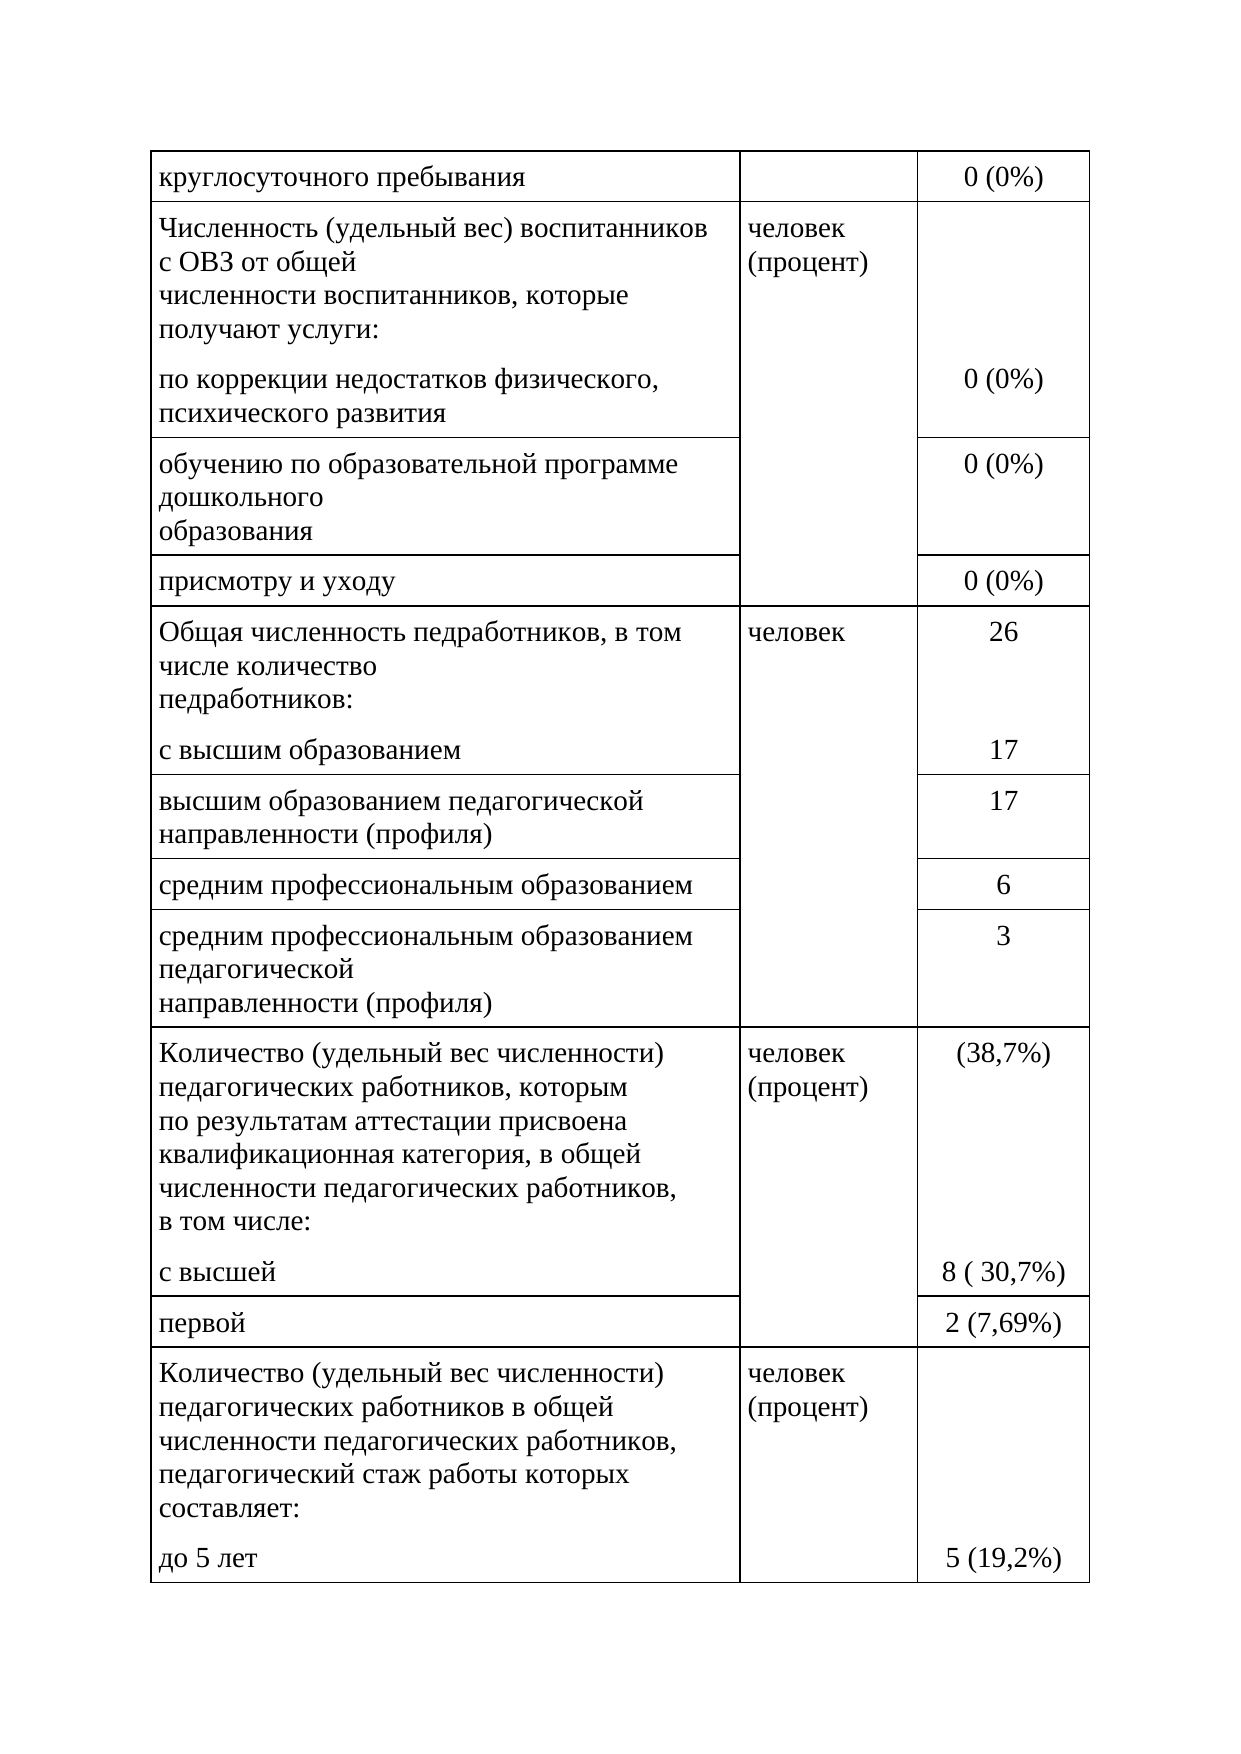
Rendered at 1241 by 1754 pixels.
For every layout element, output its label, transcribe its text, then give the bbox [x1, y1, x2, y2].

table_cell 0 (0%) [918, 438, 1089, 554]
table_cell 26 [918, 607, 1089, 723]
table_cell до 5 лет [152, 1531, 739, 1582]
table_cell 8 ( 30,7%) [918, 1245, 1089, 1295]
table_cell по коррекции недостатков физического, психического развития [152, 352, 739, 436]
table_cell человек (процент) [741, 1348, 917, 1582]
table_cell Общая численность педработников, в том числе количество педработников: [152, 607, 739, 723]
table_cell присмотру и уходу [152, 556, 739, 605]
table_cell Численность (удельный вес) воспитанников с ОВЗ от общей численности воспитанников, которые получают услуги: [152, 202, 739, 352]
table_cell первой [152, 1297, 739, 1346]
table_cell обучению по образовательной программе дошкольного образования [152, 438, 739, 554]
table_cell 17 [918, 723, 1089, 773]
table_cell круглосуточного пребывания [152, 152, 739, 201]
table_cell 17 [918, 775, 1089, 858]
table_cell 5 (19,2%) [918, 1531, 1089, 1582]
table_cell с высшей [152, 1245, 739, 1295]
table_cell средним профессиональным образованием педагогической направленности (профиля) [152, 910, 739, 1026]
table_cell 0 (0%) [918, 556, 1089, 605]
table_cell средним профессиональным образованием [152, 859, 739, 908]
table_cell 0 (0%) [918, 152, 1089, 201]
table_cell Количество (удельный вес численности) педагогических работников в общей численности педагогических работников, педагогический стаж работы которых составляет: [152, 1348, 739, 1531]
table_cell человек (процент) [741, 202, 917, 605]
table_cell 0 (0%) [918, 352, 1089, 436]
table_cell высшим образованием педагогической направленности (профиля) [152, 775, 739, 858]
table_cell (38,7%) [918, 1028, 1089, 1245]
table_cell [918, 1348, 1089, 1531]
table_cell 2 (7,69%) [918, 1297, 1089, 1346]
table_cell человек (процент) [741, 1028, 917, 1346]
table_cell с высшим образованием [152, 723, 739, 773]
table_cell человек [741, 607, 917, 1026]
table_cell [918, 202, 1089, 352]
table_cell 3 [918, 910, 1089, 1026]
table_cell 6 [918, 859, 1089, 908]
table_cell Количество (удельный вес численности) педагогических работников, которым по результатам аттестации присвоена квалификационная категория, в общей численности педагогических работников, в том числе: [152, 1028, 739, 1245]
